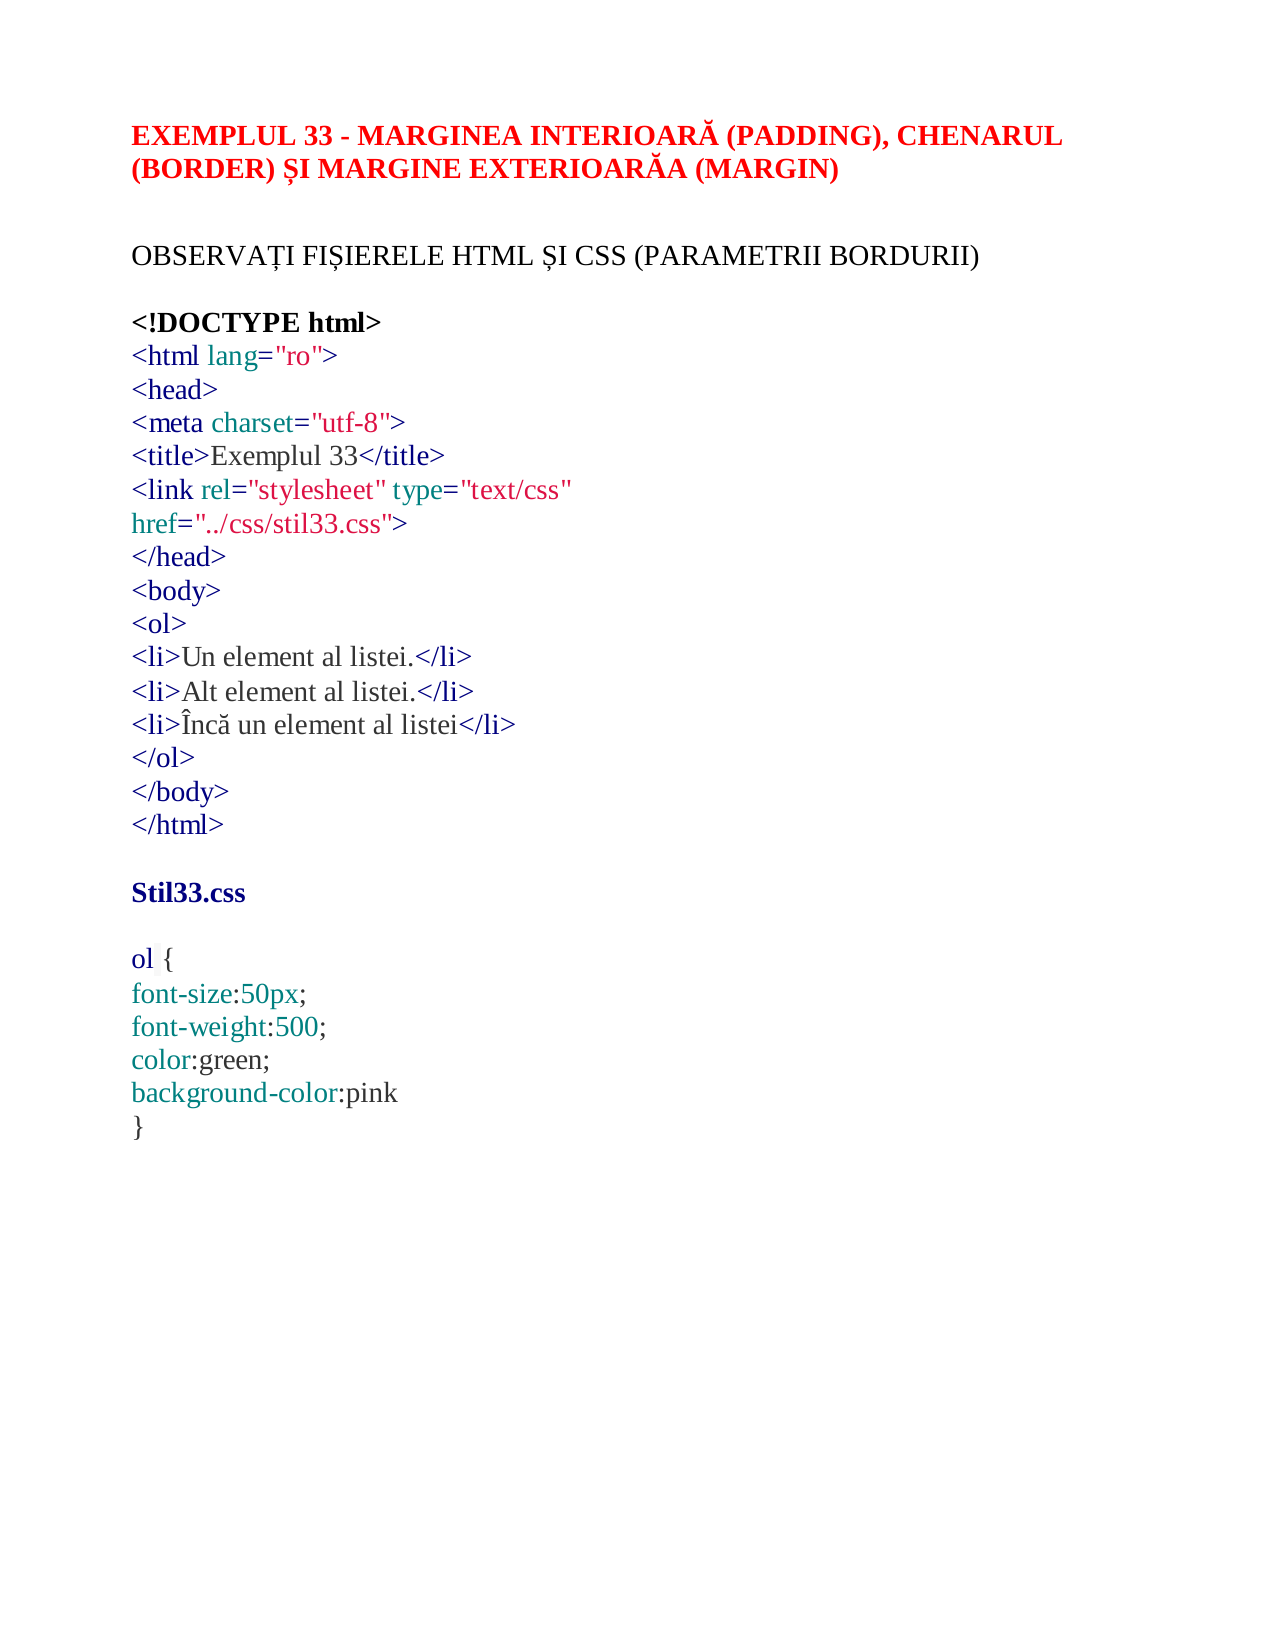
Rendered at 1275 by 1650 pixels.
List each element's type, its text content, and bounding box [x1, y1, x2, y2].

text OBSERVAȚI FIȘIERELE HTML ȘI CSS (PARAMETRII BORDURII) [131, 238, 1186, 272]
subtitle EXEMPLUL 33 - MARGINEA INTERIOARĂ (PADDING), CHENARUL (BORDER) ȘI MARGINE EXTERIOARĂA (MARGIN) [131, 118, 1186, 185]
text Stil33.css [131, 876, 1186, 909]
